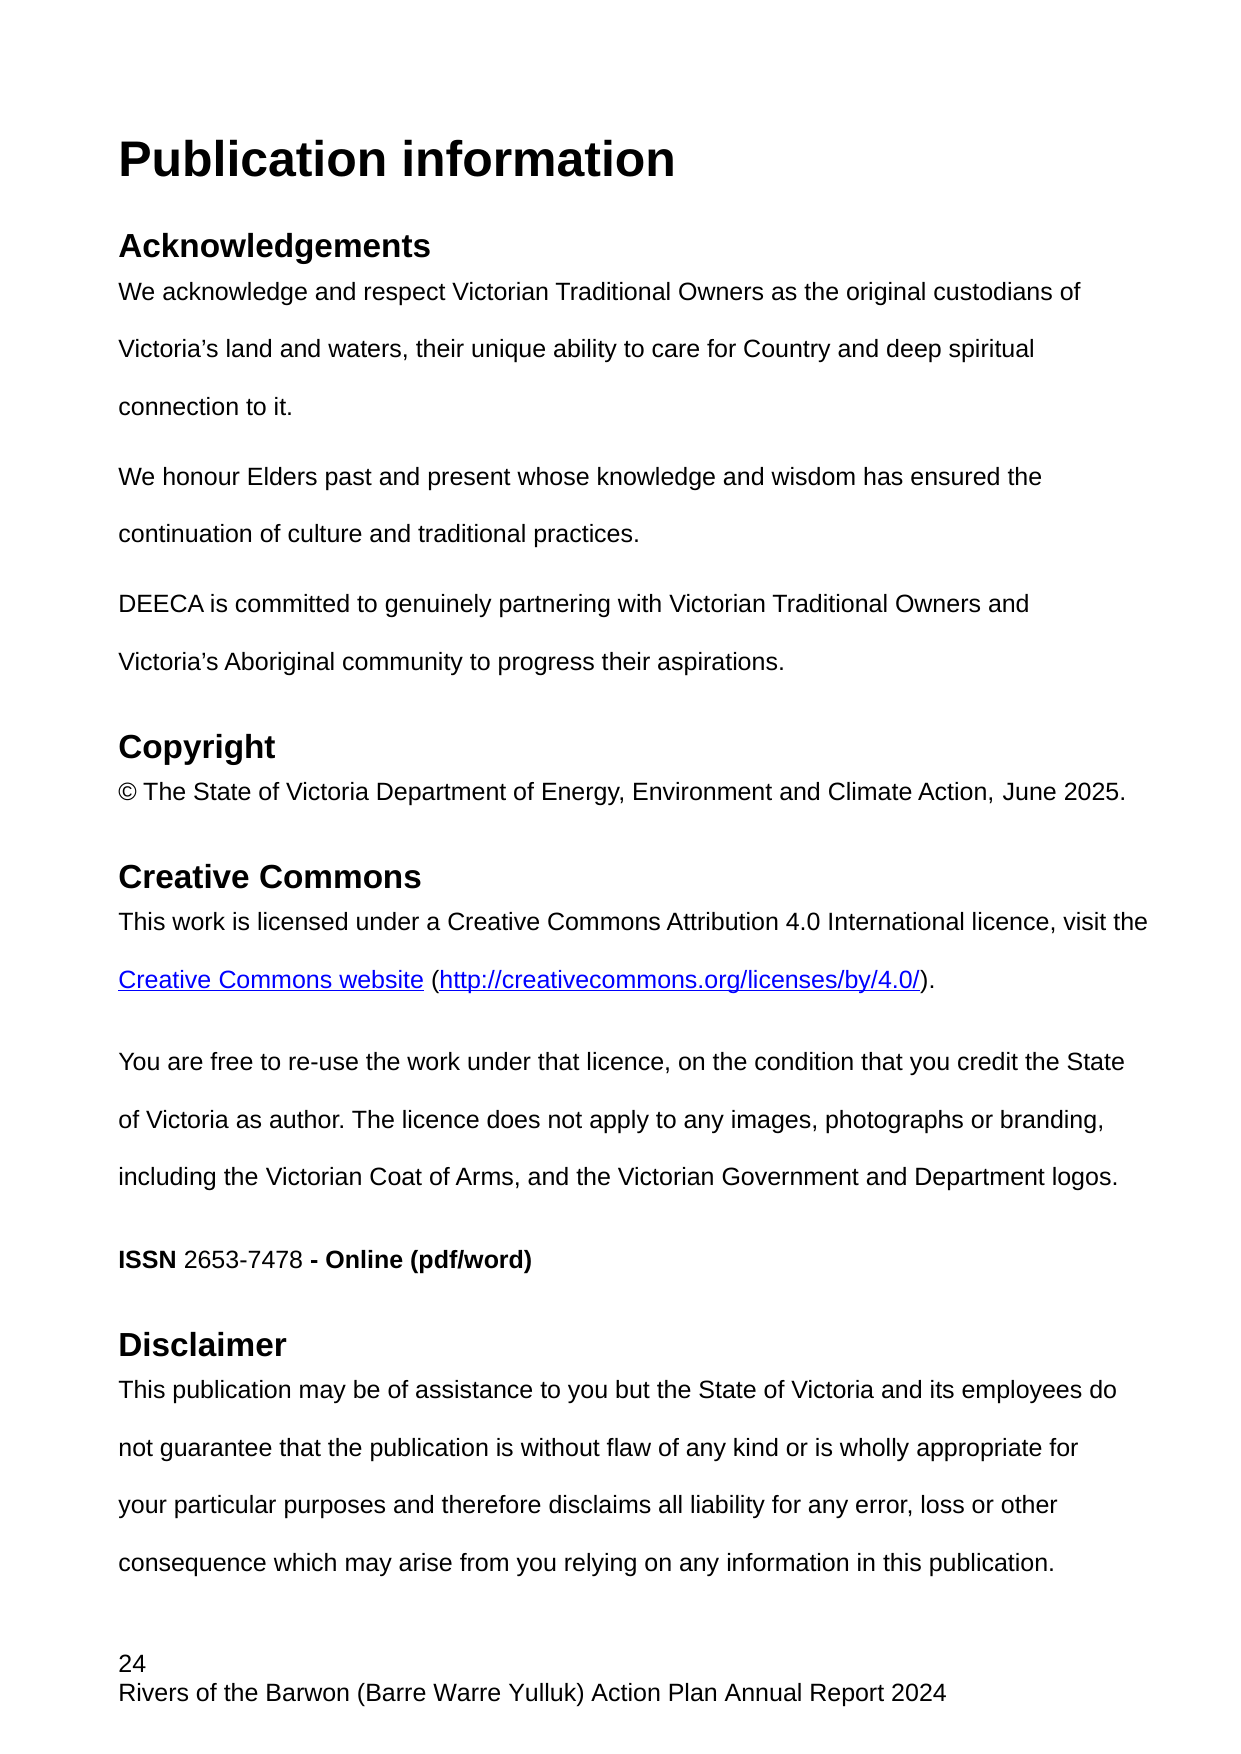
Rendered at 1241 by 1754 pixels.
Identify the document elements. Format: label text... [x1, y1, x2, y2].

text We acknowledge and respect Victorian Traditional Owners as the original custodians of Victoria’s land and waters, their unique ability to care for Country and deep spiritual connection to it. [118, 276, 1122, 420]
subtitle Acknowledgements [118, 216, 1122, 268]
text We honour Elders past and present whose knowledge and wisdom has ensured the continuation of culture and traditional practices. [118, 461, 1122, 548]
text This work is licensed under a Creative Commons Attribution 4.0 International licence, visit the Creative Commons website (http://creativecommons.org/licenses/by/4.0/). [118, 907, 1152, 993]
subtitle Copyright [118, 716, 1122, 768]
text You are free to re-use the work under that licence, on the condition that you credit the State of Victoria as author. The licence does not apply to any images, photographs or branding, including the Victorian Coat of Arms, and the Victorian Government and Department logos. [118, 1047, 1152, 1191]
text DEECA is committed to genuinely partnering with Victorian Traditional Owners and Victoria’s Aboriginal community to progress their aspirations. [118, 589, 1122, 675]
text ISSN 2653-7478 - Online (pdf/word) [118, 1245, 1152, 1273]
subtitle Publication information [118, 118, 1122, 191]
subtitle Creative Commons [118, 847, 1122, 899]
subtitle Disclaimer [118, 1315, 1122, 1367]
text This publication may be of assistance to you but the State of Victoria and its employees do not guarantee that the publication is without flaw of any kind or is wholly appropriate for your particular purposes and therefore disclaims all liability for any error, loss or other consequence which may arise from you relying on any information in this publication. [118, 1375, 1122, 1576]
text © The State of Victoria Department of Energy, Environment and Climate Action, June 2025. [118, 777, 1152, 806]
